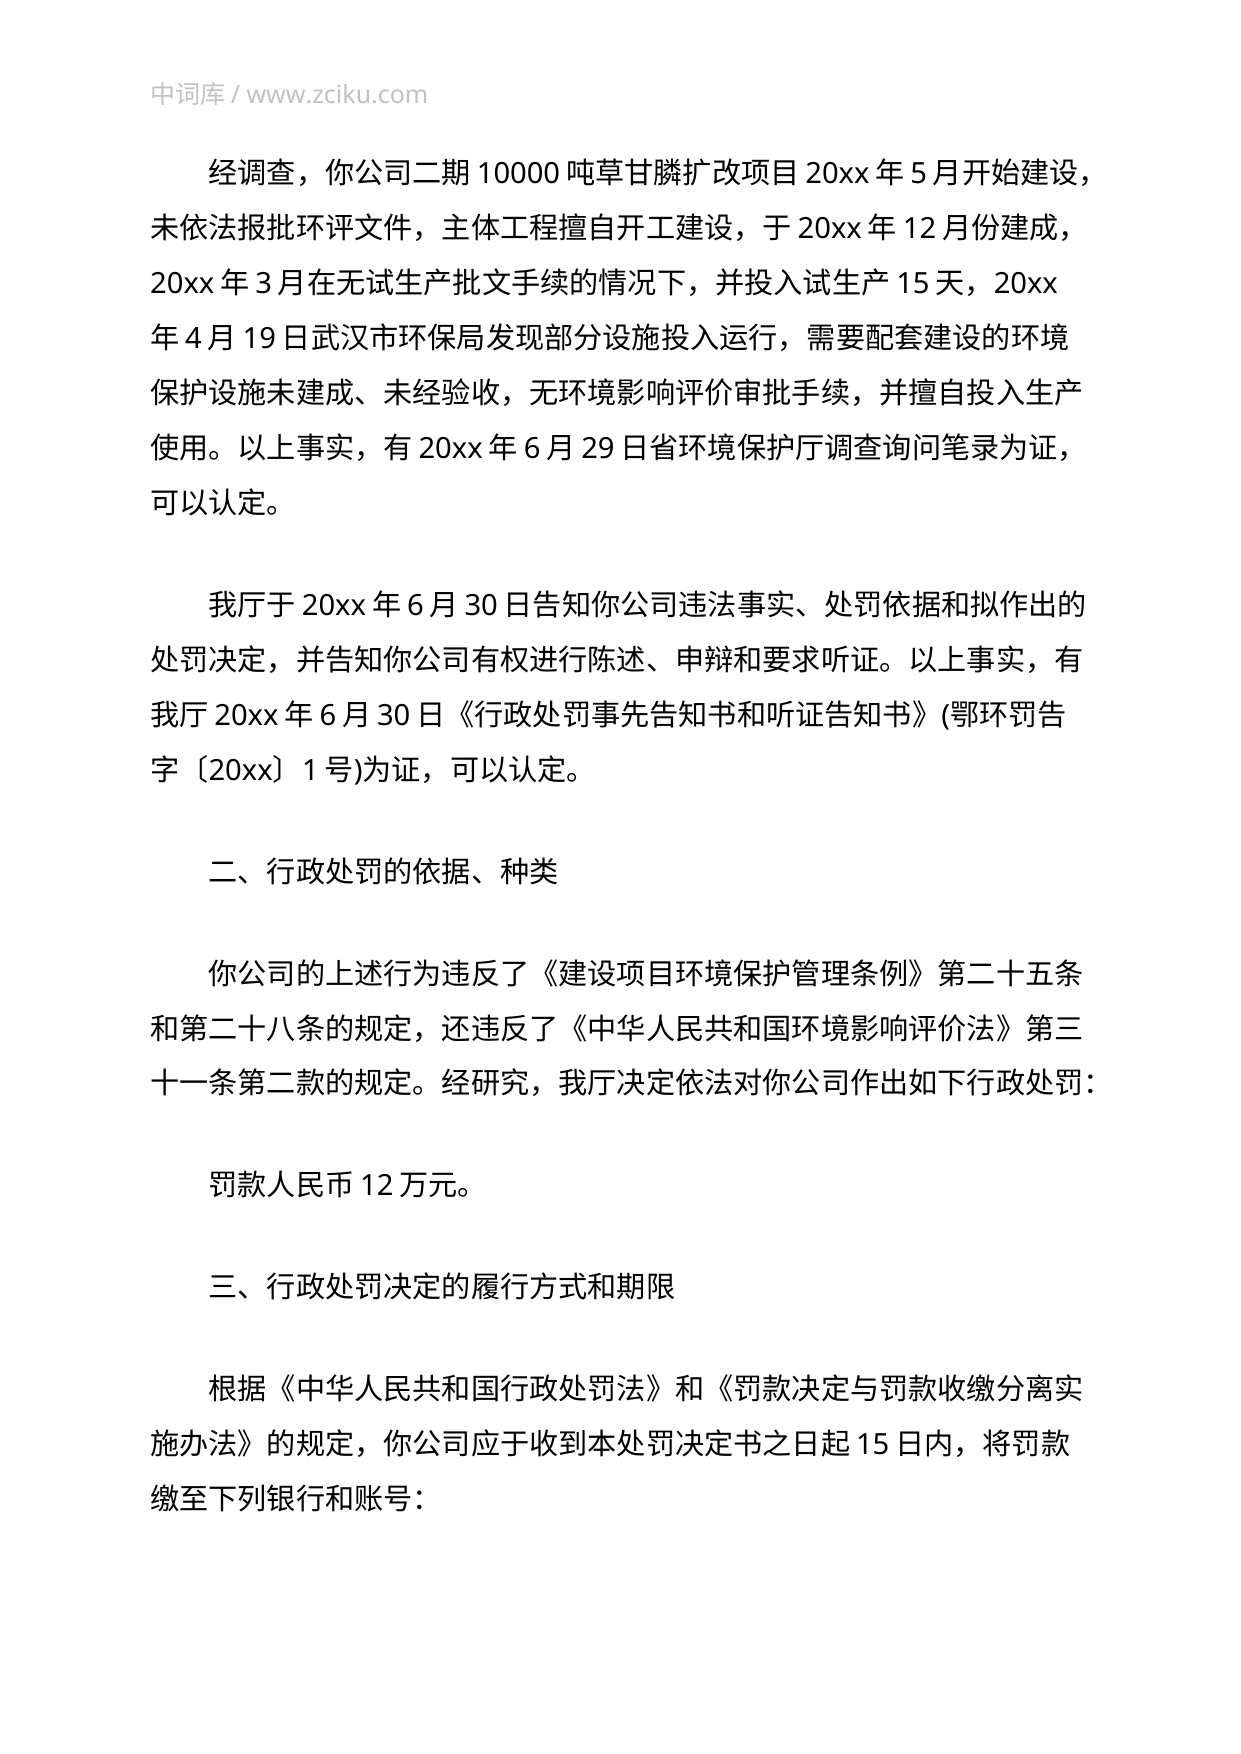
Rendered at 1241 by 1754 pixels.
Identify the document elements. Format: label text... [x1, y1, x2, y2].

text 根据《中华人民共和国行政处罚法》和《罚款决定与罚款收缴分离实施办法》的规定，你公司应于收到本处罚决定书之日起15日内，将罚款缴至下列银行和账号： [150, 1366, 1090, 1518]
text 我厅于20xx年6月30日告知你公司违法事实、处罚依据和拟作出的处罚决定，并告知你公司有权进行陈述、申辩和要求听证。以上事实，有我厅20xx年6月30日《行政处罚事先告知书和听证告知书》(鄂环罚告字〔20xx〕1号)为证，可以认定。 [150, 582, 1090, 789]
text 罚款人民币12万元。 [150, 1162, 1090, 1204]
text 三、行政处罚决定的履行方式和期限 [150, 1264, 1090, 1306]
text 二、行政处罚的依据、种类 [150, 848, 1090, 891]
text 你公司的上述行为违反了《建设项目环境保护管理条例》第二十五条和第二十八条的规定，还违反了《中华人民共和国环境影响评价法》第三十一条第二款的规定。经研究，我厅决定依法对你公司作出如下行政处罚： [150, 950, 1090, 1102]
text 经调查，你公司二期10000吨草甘膦扩改项目20xx年5月开始建设，未依法报批环评文件，主体工程擅自开工建设，于20xx年12月份建成，20xx年3月在无试生产批文手续的情况下，并投入试生产15天，20xx年4月19日武汉市环保局发现部分设施投入运行，需要配套建设的环境保护设施未建成、未经验收，无环境影响评价审批手续，并擅自投入生产使用。以上事实，有20xx年6月29日省环境保护厅调查询问笔录为证，可以认定。 [150, 150, 1090, 522]
